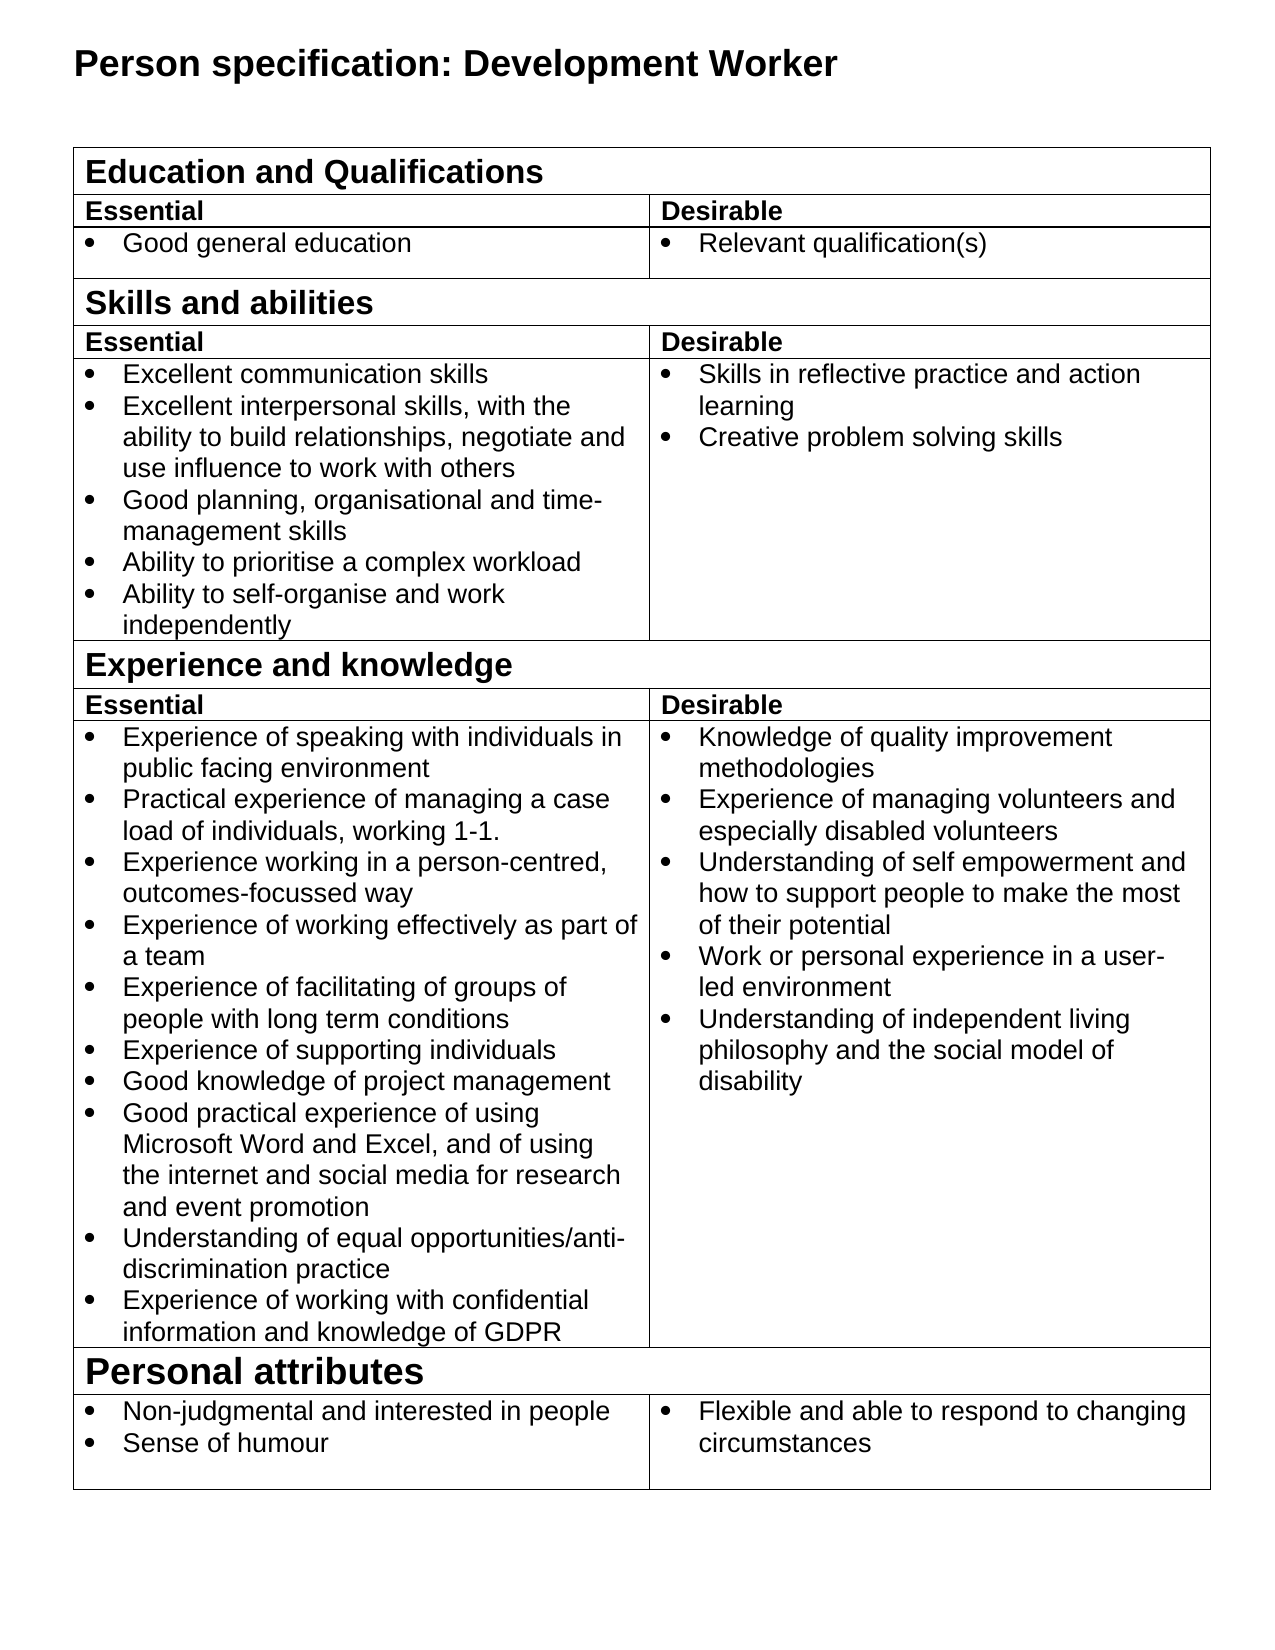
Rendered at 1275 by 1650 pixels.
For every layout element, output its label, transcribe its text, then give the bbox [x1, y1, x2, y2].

table_cell Desirable [650, 195, 1210, 226]
table_cell Knowledge of quality improvement methodologies Experience of managing volunteers and especially disabled volunteers Understanding of self empowerment and how to support people to make the most of their potential Work or personal experience in a user-led environment Understanding of independent living philosophy and the social model of disability [650, 721, 1210, 1347]
table_cell Desirable [650, 689, 1210, 720]
table_cell Desirable [650, 326, 1210, 357]
text Person specification: Development Worker [74, 41, 1157, 84]
table_cell Experience and knowledge [74, 641, 1210, 688]
table_cell Relevant qualification(s) [650, 228, 1210, 278]
table_cell Flexible and able to respond to changing circumstances [650, 1395, 1210, 1489]
table_cell Experience of speaking with individuals in public facing environment Practical experience of managing a case load of individuals, working 1-1. Experience working in a person-centred, outcomes-focussed way Experience of working effectively as part of a team Experience of facilitating of groups of people with long term conditions Experience of supporting individuals Good knowledge of project management Good practical experience of using Microsoft Word and Excel, and of using the internet and social media for research and event promotion Understanding of equal opportunities/anti-discrimination practice Experience of working with confidential information and knowledge of GDPR [74, 721, 649, 1347]
table_header Education and Qualifications [74, 148, 1210, 194]
table_cell Skills in reflective practice and action learning Creative problem solving skills [650, 359, 1210, 640]
table_cell Skills and abilities [74, 279, 1210, 325]
table_cell Good general education [74, 228, 649, 278]
table_cell Excellent communication skills Excellent interpersonal skills, with the ability to build relationships, negotiate and use influence to work with others Good planning, organisational and time-management skills Ability to prioritise a complex workload Ability to self-organise and work independently [74, 359, 649, 640]
table_cell Essential [74, 326, 649, 357]
table_cell Essential [74, 689, 649, 720]
table_cell Non-judgmental and interested in people Sense of humour [74, 1395, 649, 1489]
table_cell Essential [74, 195, 649, 226]
table_cell Personal attributes [74, 1348, 1210, 1394]
